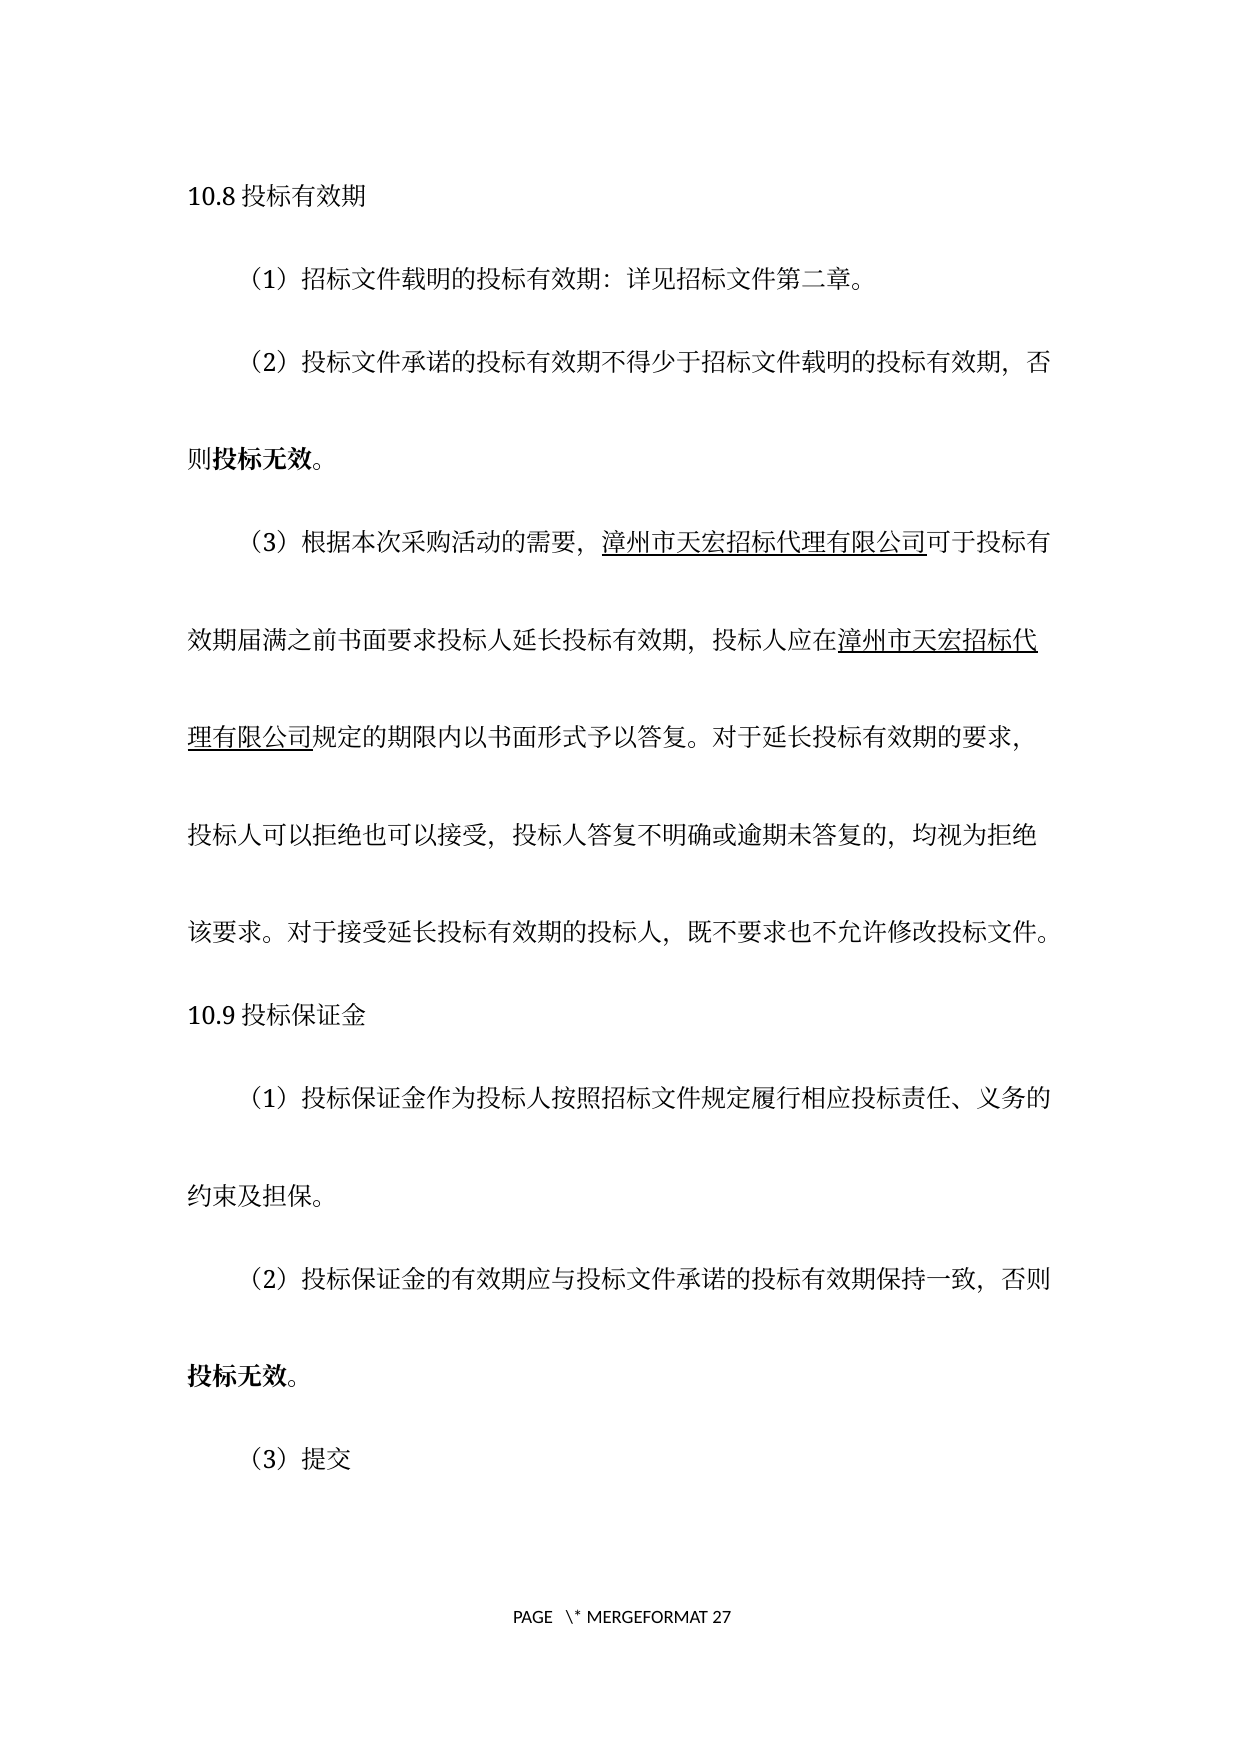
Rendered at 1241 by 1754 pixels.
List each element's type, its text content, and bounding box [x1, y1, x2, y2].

text （2）投标文件承诺的投标有效期不得少于招标文件载明的投标有效期，否则投标无效。 [187, 328, 1053, 491]
text （3）根据本次采购活动的需要，漳州市天宏招标代理有限公司可于投标有效期届满之前书面要求投标人延长投标有效期，投标人应在漳州市天宏招标代理有限公司规定的期限内以书面形式予以答复。对于延长投标有效期的要求，投标人可以拒绝也可以接受，投标人答复不明确或逾期未答复的，均视为拒绝该要求。对于接受延长投标有效期的投标人，既不要求也不允许修改投标文件。 [187, 508, 1053, 963]
text 10.9投标保证金 [187, 981, 1053, 1046]
text （3）提交 [187, 1425, 1053, 1490]
text 10.8投标有效期 [187, 162, 1053, 227]
text （1）招标文件载明的投标有效期：详见招标文件第二章。 [187, 245, 1053, 310]
text （2）投标保证金的有效期应与投标文件承诺的投标有效期保持一致，否则投标无效。 [187, 1245, 1053, 1407]
text （1）投标保证金作为投标人按照招标文件规定履行相应投标责任、义务的约束及担保。 [187, 1064, 1053, 1227]
